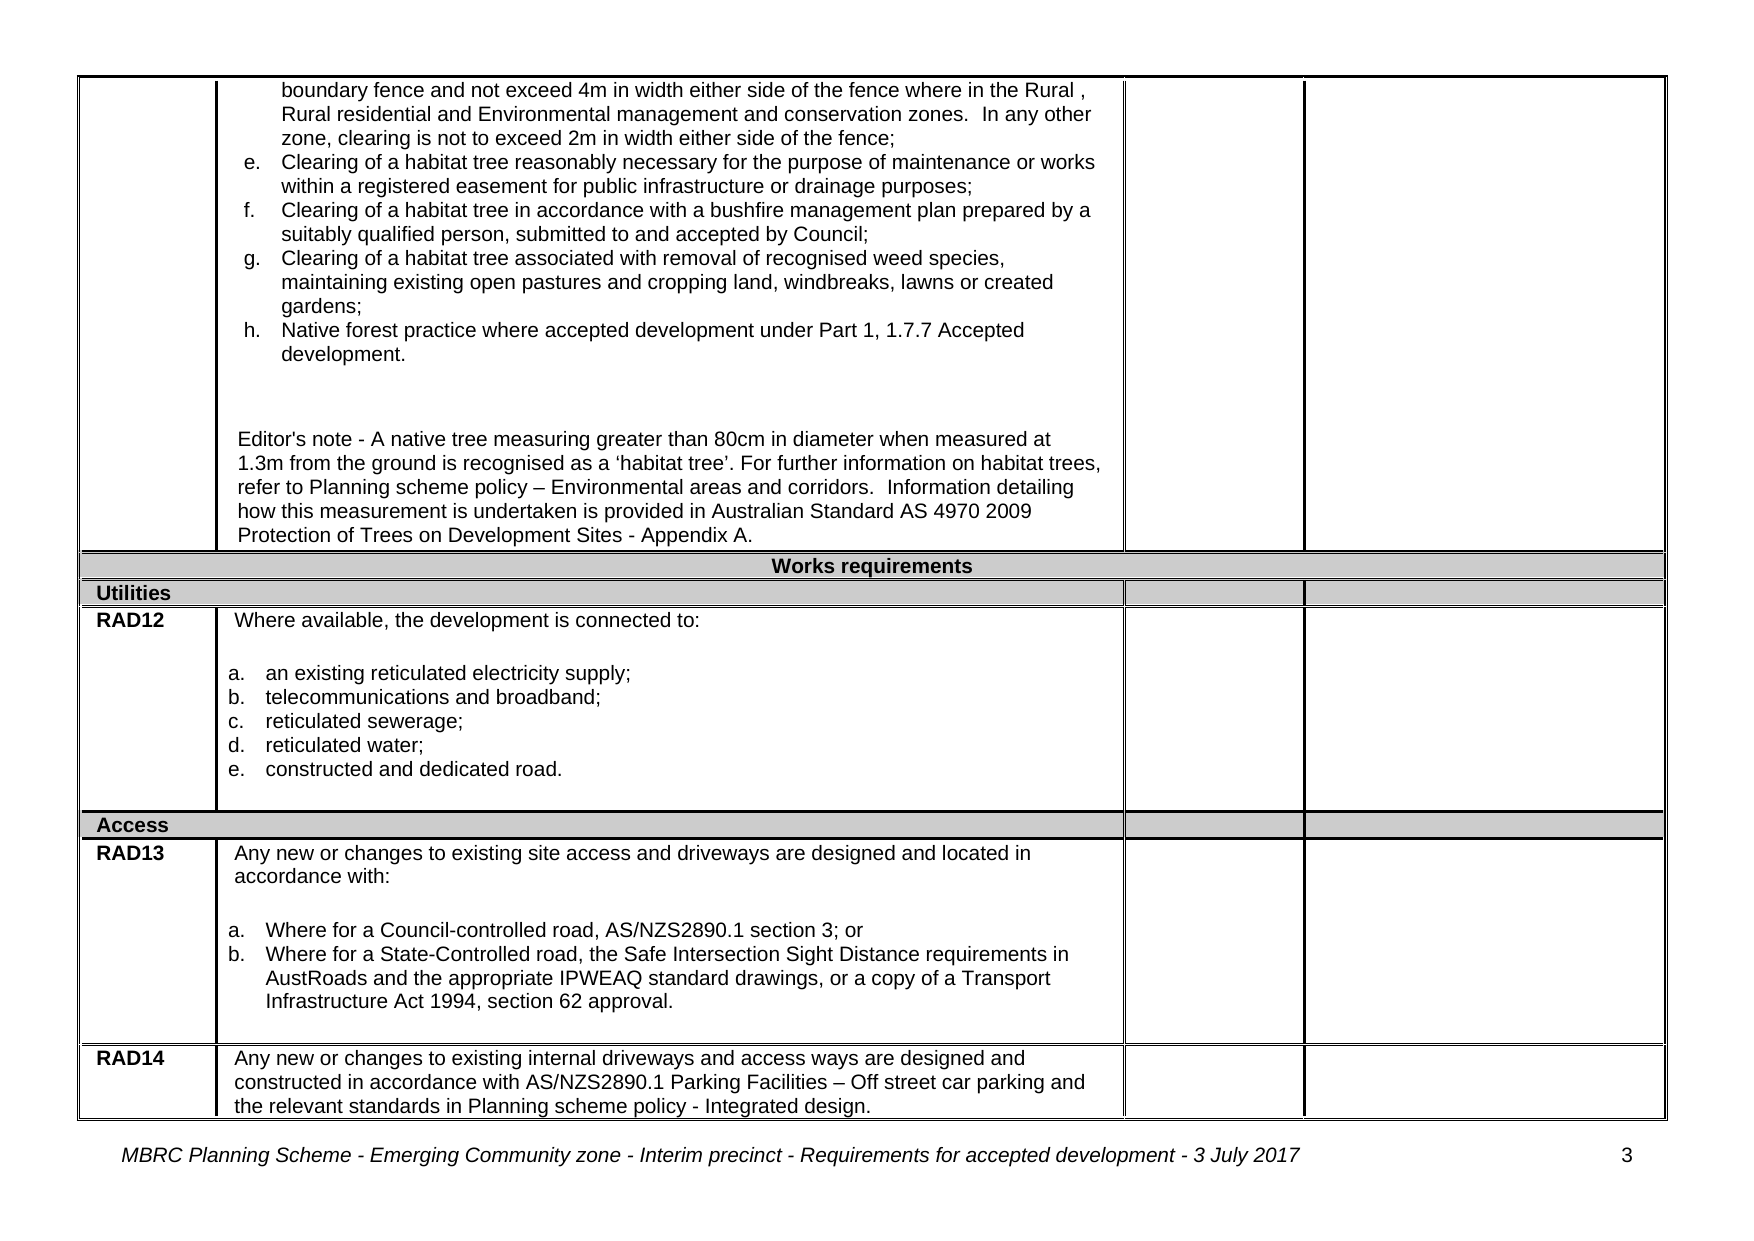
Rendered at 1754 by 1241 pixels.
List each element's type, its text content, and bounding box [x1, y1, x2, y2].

table_cell [1306, 810, 1664, 837]
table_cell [216, 78, 1125, 550]
table_cell [1126, 813, 1303, 837]
table_cell [1304, 78, 1664, 550]
table_cell RAD12 [80, 605, 215, 810]
table_cell [1306, 837, 1664, 1042]
table_cell RAD14 [80, 1043, 216, 1117]
table_cell Any new or changes to existing site access and driveways are designed and located in accordance with: Where for a Council-controlled road, AS/NZS2890.1 section 3; or Where for a State-Controlled road, the Safe Intersection Sight Distance requirements in AustRoads and the appropriate IPWEAQ standard drawings, or a copy of a Transport Infrastructure Act 1994, section 62 approval. [218, 840, 1123, 1042]
table_cell [1306, 578, 1665, 604]
table_cell RAD13 [80, 837, 215, 1042]
table_cell Works requirements [80, 550, 1665, 577]
table_cell RAD11 [80, 78, 216, 550]
table_cell [1304, 1043, 1665, 1117]
table_cell [1126, 608, 1303, 810]
table_cell [1125, 77, 1304, 550]
table_cell [1306, 605, 1665, 810]
table_cell [1125, 1046, 1304, 1117]
table_cell Where available, the development is connected to: an existing reticulated electricity supply; telecommunications and broadband; reticulated sewerage; reticulated water; constructed and dedicated road. [218, 608, 1123, 810]
table_cell Any new or changes to existing internal driveways and access ways are designed and constructed in accordance with AS/NZS2890.1 Parking Facilities – Off street car parking and the relevant standards in Planning scheme policy - Integrated design. [216, 1046, 1125, 1117]
table_cell Access [80, 810, 1123, 837]
table_cell [1126, 840, 1303, 1042]
table_cell Utilities [80, 578, 1123, 604]
table_cell [1126, 581, 1303, 604]
